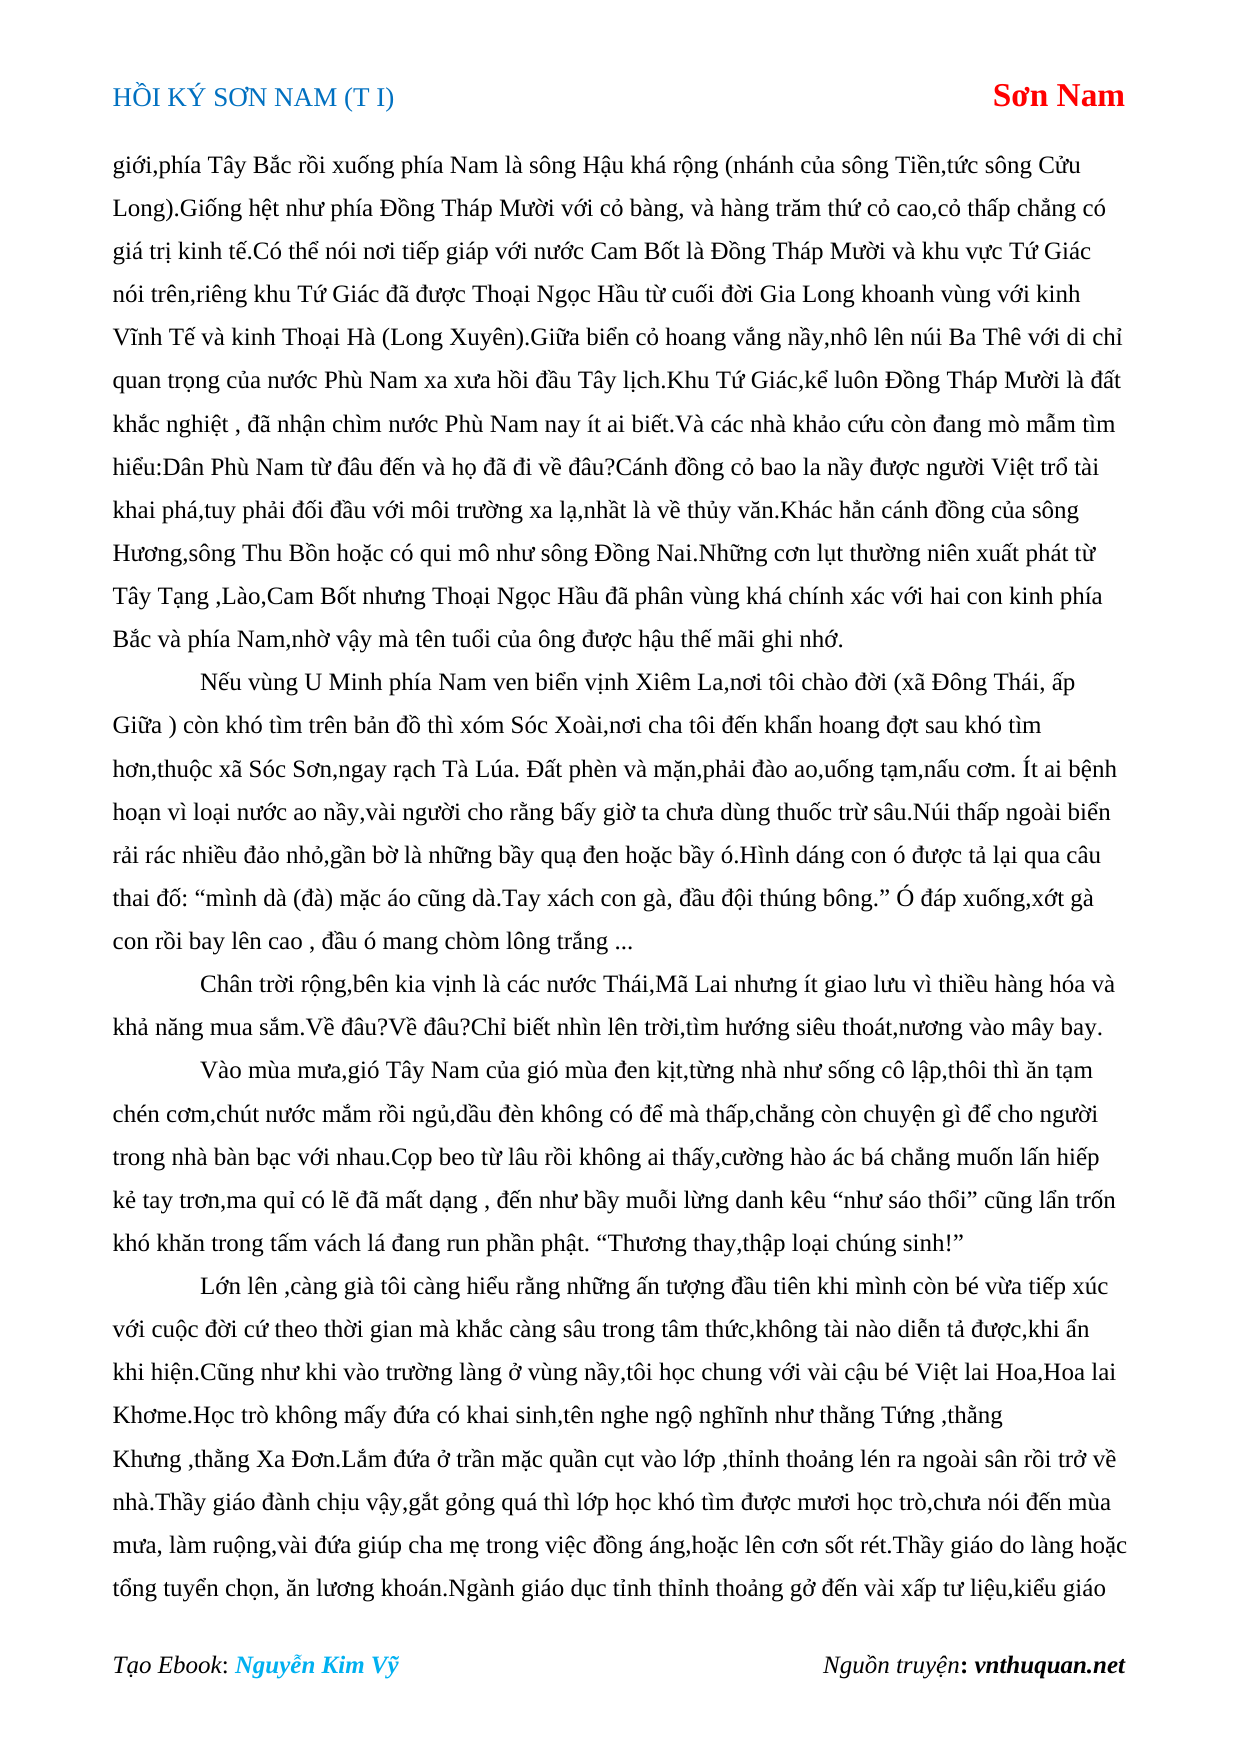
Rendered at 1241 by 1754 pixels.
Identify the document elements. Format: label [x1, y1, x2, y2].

text [112, 150, 1128, 1602]
